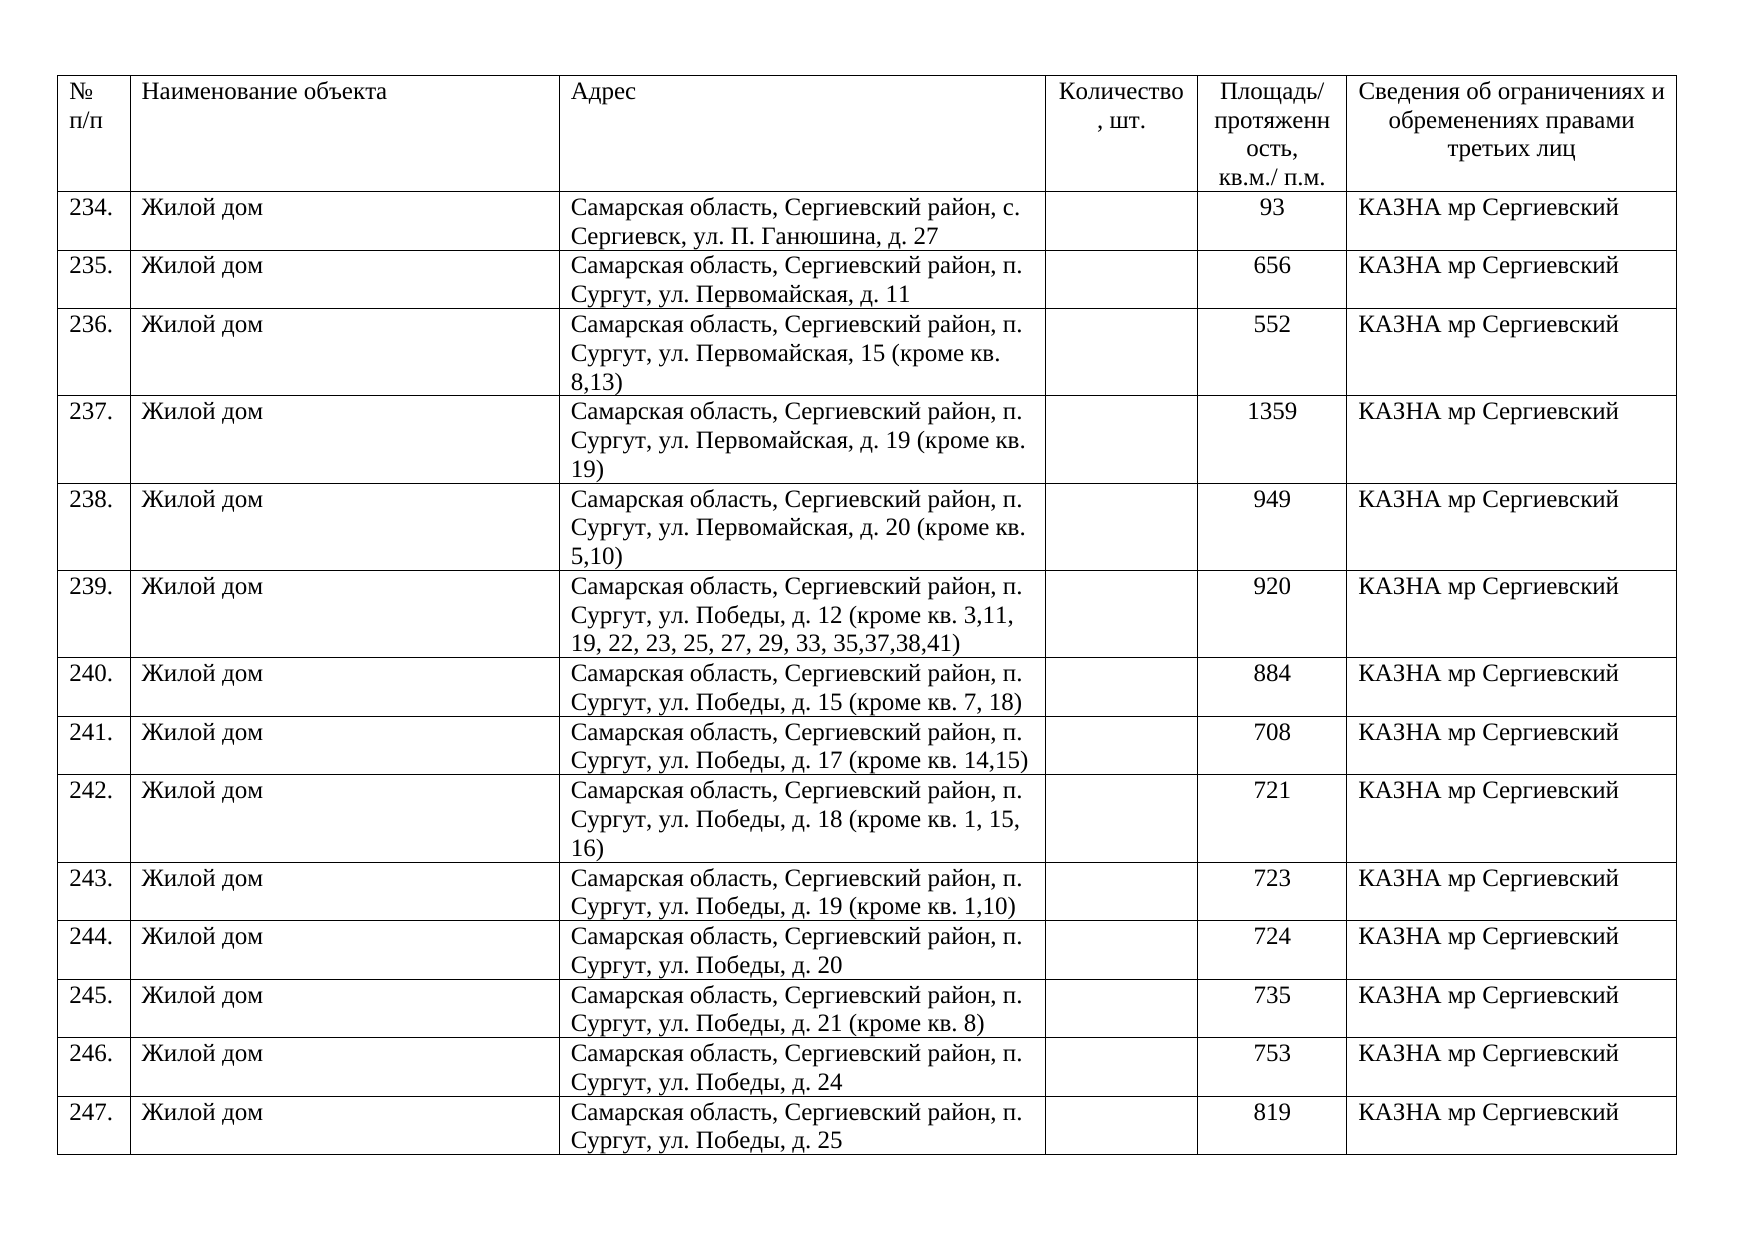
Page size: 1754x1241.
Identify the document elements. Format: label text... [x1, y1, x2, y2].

table_cell [58, 396, 130, 483]
table_cell [58, 775, 130, 862]
table_cell Жилой дом [131, 921, 559, 979]
table_cell [1046, 571, 1197, 657]
table_cell [58, 921, 130, 979]
table_cell Жилой дом [131, 192, 559, 249]
table_cell 949 [1198, 484, 1346, 570]
table_cell [58, 571, 130, 657]
table_cell [1046, 396, 1197, 483]
table_cell КАЗНА мр Сергиевский [1347, 863, 1676, 920]
table_cell [58, 309, 130, 395]
table_cell Жилой дом [131, 980, 559, 1037]
table_cell Жилой дом [131, 775, 559, 862]
table_header № п/п [58, 76, 130, 191]
table_cell Жилой дом [131, 863, 559, 920]
table_cell 819 [1198, 1097, 1346, 1154]
table_cell [58, 863, 130, 920]
table_cell Самарская область, Сергиевский район, п. Сургут, ул. Победы, д. 24 [560, 1038, 1045, 1096]
table_cell [1046, 192, 1197, 249]
table_cell 93 [1198, 192, 1346, 249]
table_cell Самарская область, Сергиевский район, п. Сургут, ул. Победы, д. 17 (кроме кв. 14,15) [560, 717, 1045, 774]
table_cell Самарская область, Сергиевский район, п. Сургут, ул. Победы, д. 19 (кроме кв. 1,10) [560, 863, 1045, 920]
table_cell КАЗНА мр Сергиевский [1347, 1097, 1676, 1154]
table_cell [1046, 775, 1197, 862]
table_cell КАЗНА мр Сергиевский [1347, 775, 1676, 862]
table_cell 920 [1198, 571, 1346, 657]
table_cell [1046, 309, 1197, 395]
table_cell [1046, 658, 1197, 716]
table_cell 1359 [1198, 396, 1346, 483]
table_cell [1046, 251, 1197, 308]
table_cell Жилой дом [131, 396, 559, 483]
table_cell [58, 251, 130, 308]
table_cell КАЗНА мр Сергиевский [1347, 1038, 1676, 1096]
table_cell КАЗНА мр Сергиевский [1347, 980, 1676, 1037]
table_header Площадь/ протяженность, кв.м./ п.м. [1198, 76, 1346, 191]
table_cell Жилой дом [131, 717, 559, 774]
table_cell Самарская область, Сергиевский район, с. Сергиевск, ул. П. Ганюшина, д. 27 [560, 192, 1045, 249]
table_cell Жилой дом [131, 658, 559, 716]
table_cell КАЗНА мр Сергиевский [1347, 921, 1676, 979]
table_cell КАЗНА мр Сергиевский [1347, 396, 1676, 483]
table_cell 552 [1198, 309, 1346, 395]
table_cell Жилой дом [131, 1038, 559, 1096]
table_cell Жилой дом [131, 309, 559, 395]
table_cell 723 [1198, 863, 1346, 920]
table_cell Жилой дом [131, 251, 559, 308]
table_cell 721 [1198, 775, 1346, 862]
table_cell Самарская область, Сергиевский район, п. Сургут, ул. Победы, д. 15 (кроме кв. 7, 18) [560, 658, 1045, 716]
table_header Адрес [560, 76, 1045, 191]
table_header Наименование объекта [131, 76, 559, 191]
table_cell КАЗНА мр Сергиевский [1347, 717, 1676, 774]
table_cell Самарская область, Сергиевский район, п. Сургут, ул. Победы, д. 12 (кроме кв. 3,11, 19, 22, 23, 25, 27, 29, 33, 35,37,38,41) [560, 571, 1045, 657]
table_cell [1046, 863, 1197, 920]
table_cell 735 [1198, 980, 1346, 1037]
table_cell Самарская область, Сергиевский район, п. Сургут, ул. Победы, д. 18 (кроме кв. 1, 15, 16) [560, 775, 1045, 862]
table_cell [1046, 980, 1197, 1037]
table_cell Самарская область, Сергиевский район, п. Сургут, ул. Первомайская, 15 (кроме кв. 8,13) [560, 309, 1045, 395]
table_cell [1046, 921, 1197, 979]
table_cell [58, 980, 130, 1037]
table_cell 884 [1198, 658, 1346, 716]
table_cell 656 [1198, 251, 1346, 308]
table_cell КАЗНА мр Сергиевский [1347, 658, 1676, 716]
table_cell Жилой дом [131, 571, 559, 657]
table_cell 753 [1198, 1038, 1346, 1096]
table_cell [58, 658, 130, 716]
table_cell [58, 192, 130, 249]
table_cell Самарская область, Сергиевский район, п. Сургут, ул. Первомайская, д. 19 (кроме кв. 19) [560, 396, 1045, 483]
table_cell КАЗНА мр Сергиевский [1347, 251, 1676, 308]
table_cell КАЗНА мр Сергиевский [1347, 484, 1676, 570]
table_cell Самарская область, Сергиевский район, п. Сургут, ул. Победы, д. 25 [560, 1097, 1045, 1154]
table_cell Жилой дом [131, 484, 559, 570]
table_cell [58, 717, 130, 774]
table_cell 724 [1198, 921, 1346, 979]
table_cell 708 [1198, 717, 1346, 774]
table_cell Самарская область, Сергиевский район, п. Сургут, ул. Первомайская, д. 20 (кроме кв. 5,10) [560, 484, 1045, 570]
table_cell [58, 1038, 130, 1096]
table_cell [1046, 717, 1197, 774]
table_cell Жилой дом [131, 1097, 559, 1154]
table_cell Самарская область, Сергиевский район, п. Сургут, ул. Первомайская, д. 11 [560, 251, 1045, 308]
table_cell КАЗНА мр Сергиевский [1347, 192, 1676, 249]
table_cell [1046, 1038, 1197, 1096]
table_cell [1046, 484, 1197, 570]
table_cell [58, 484, 130, 570]
table_header Сведения об ограничениях и обременениях правами третьих лиц [1347, 76, 1676, 191]
table_cell КАЗНА мр Сергиевский [1347, 571, 1676, 657]
table_cell [1046, 1097, 1197, 1154]
table_cell Самарская область, Сергиевский район, п. Сургут, ул. Победы, д. 21 (кроме кв. 8) [560, 980, 1045, 1037]
table_header Количество, шт. [1046, 76, 1197, 191]
table_cell [58, 1097, 130, 1154]
table_cell КАЗНА мр Сергиевский [1347, 309, 1676, 395]
table_cell Самарская область, Сергиевский район, п. Сургут, ул. Победы, д. 20 [560, 921, 1045, 979]
